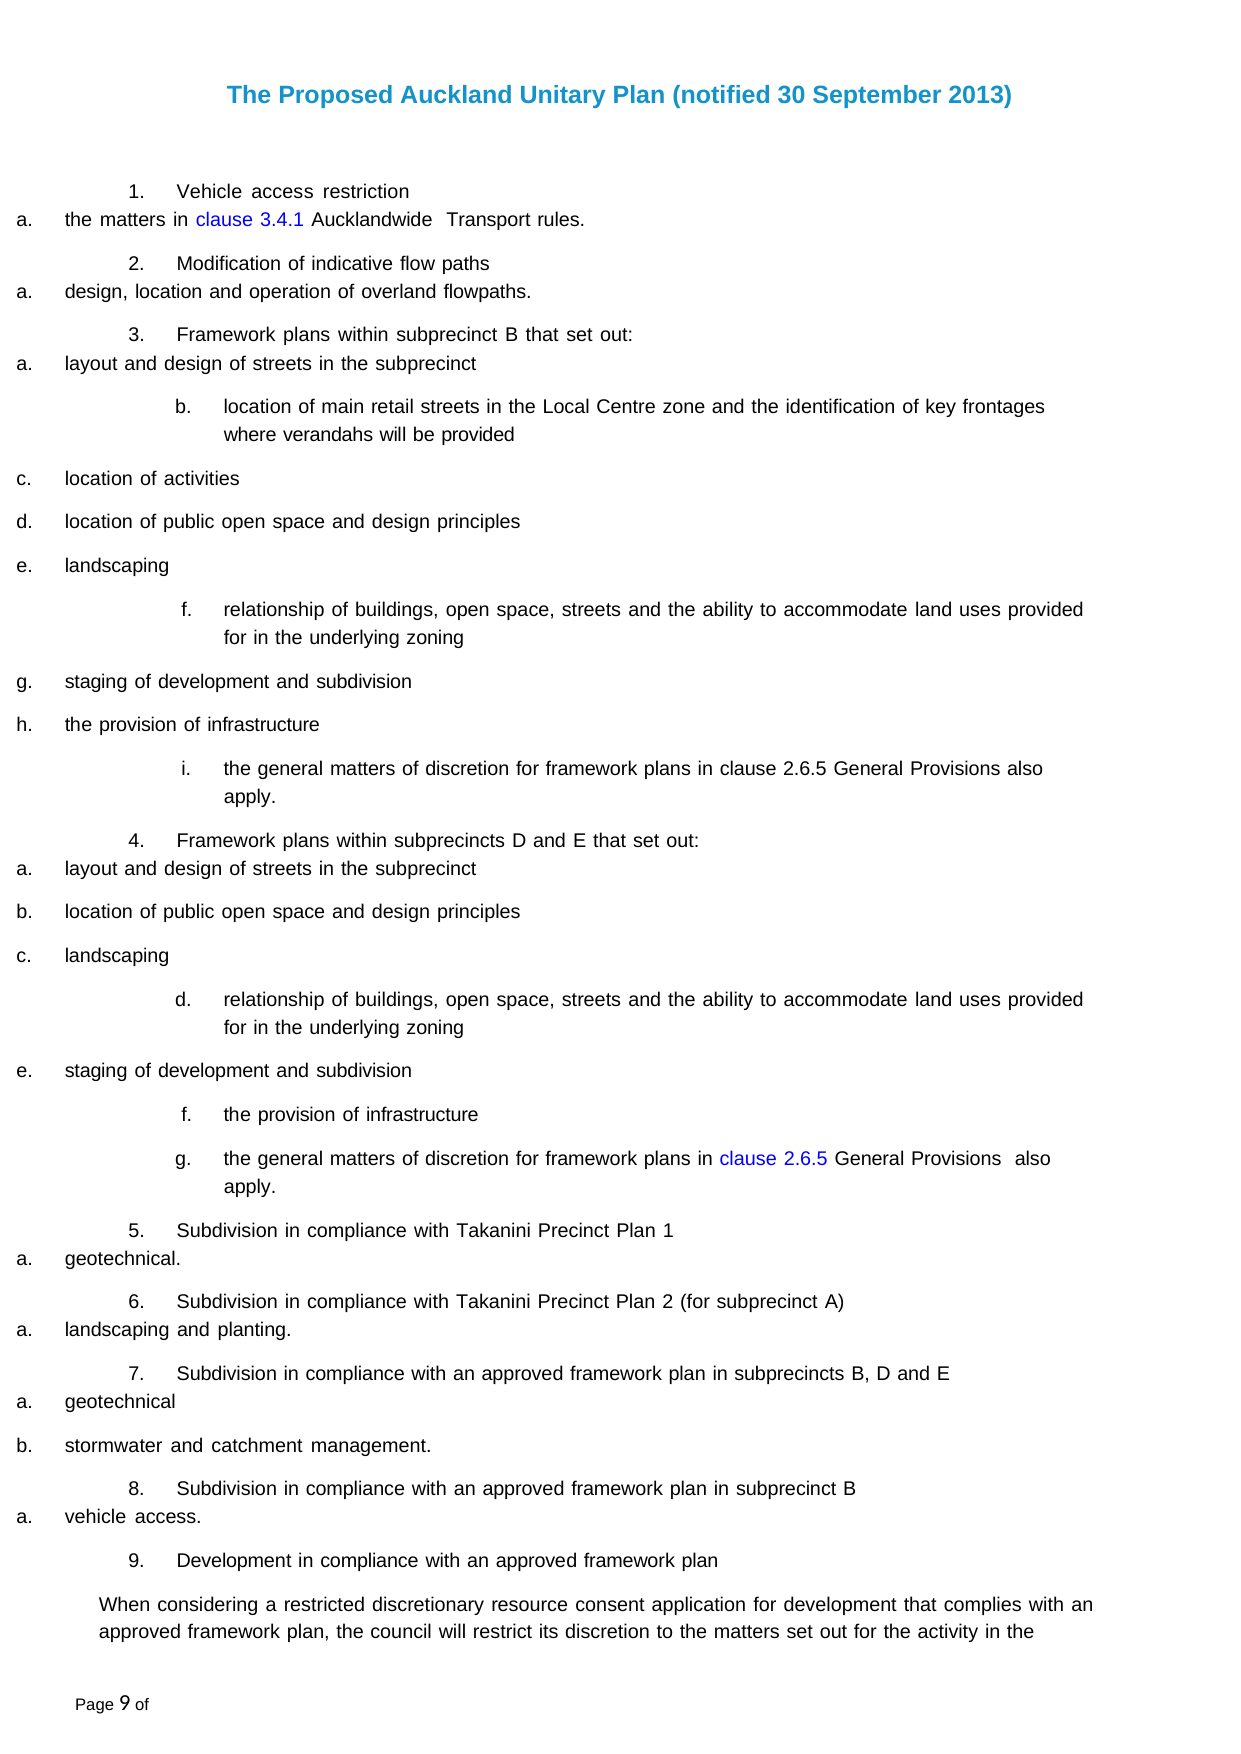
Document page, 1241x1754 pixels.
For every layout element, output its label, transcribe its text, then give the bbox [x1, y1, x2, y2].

list relationship of buildings, open space, streets and the ability to accommodate land uses provided for in the underlying zoning [175, 988, 1091, 1038]
list Development in compliance with an approved framework plan [128, 1549, 1113, 1572]
list layout and design of streets in the sub­precinct [16, 857, 1113, 879]
list Subdivision in compliance with Takanini Precinct Plan 1 [128, 1218, 1113, 1241]
list Framework plans within sub­precinct B that set out: [128, 323, 1113, 346]
list the general matters of discretion for framework plans in clause 2.6.5­ General Provisions also apply. [181, 757, 1060, 808]
list the matters in clause 3.4.1 Auckland­wide Transport rules. [16, 208, 1113, 231]
list staging of development and subdivision [16, 669, 1113, 692]
list stormwater and catchment management. [16, 1433, 1113, 1456]
list location of main retail streets in the Local Centre zone and the identification of key frontages where verandahs will be provided [175, 395, 1054, 446]
list the general matters of discretion for framework plans in clause 2.6.5­ General Provisions also apply. [175, 1147, 1066, 1197]
list geotechnical [16, 1390, 1113, 1412]
list Subdivision in compliance with an approved framework plan in sub­precincts B, D and E [128, 1362, 1113, 1384]
list vehicle access. [16, 1505, 1113, 1528]
list geotechnical. [16, 1246, 1113, 1269]
list layout and design of streets in the sub­precinct [16, 351, 1113, 374]
list location of activities [16, 467, 1113, 489]
list design, location and operation of overland flowpaths. [16, 280, 1113, 302]
list Modification of indicative flow paths [128, 252, 1113, 274]
list Subdivision in compliance with Takanini Precinct Plan 2 (for sub­precinct A) [128, 1290, 1113, 1313]
list Vehicle access restriction [128, 180, 1113, 203]
list landscaping [16, 554, 1113, 577]
list Subdivision in compliance with an approved framework plan in sub­precinct B [128, 1477, 1113, 1500]
list landscaping and planting. [16, 1318, 1113, 1341]
list landscaping [16, 944, 1113, 967]
list location of public open space and design principles [16, 510, 1113, 533]
list the provision of infrastructure [16, 713, 1113, 736]
list location of public open space and design principles [16, 900, 1113, 923]
list Framework plans within sub­precincts D and E that set out: [128, 828, 1113, 851]
list relationship of buildings, open space, streets and the ability to accommodate land uses provided for in the underlying zoning [181, 598, 1091, 648]
list the provision of infrastructure [181, 1103, 1113, 1126]
text When considering a restricted discretionary resource consent application for development that complies with an approved framework plan, the council will restrict its discretion to the matters set out for the activity in the [98, 1592, 1102, 1643]
list staging of development and subdivision [16, 1059, 1113, 1082]
